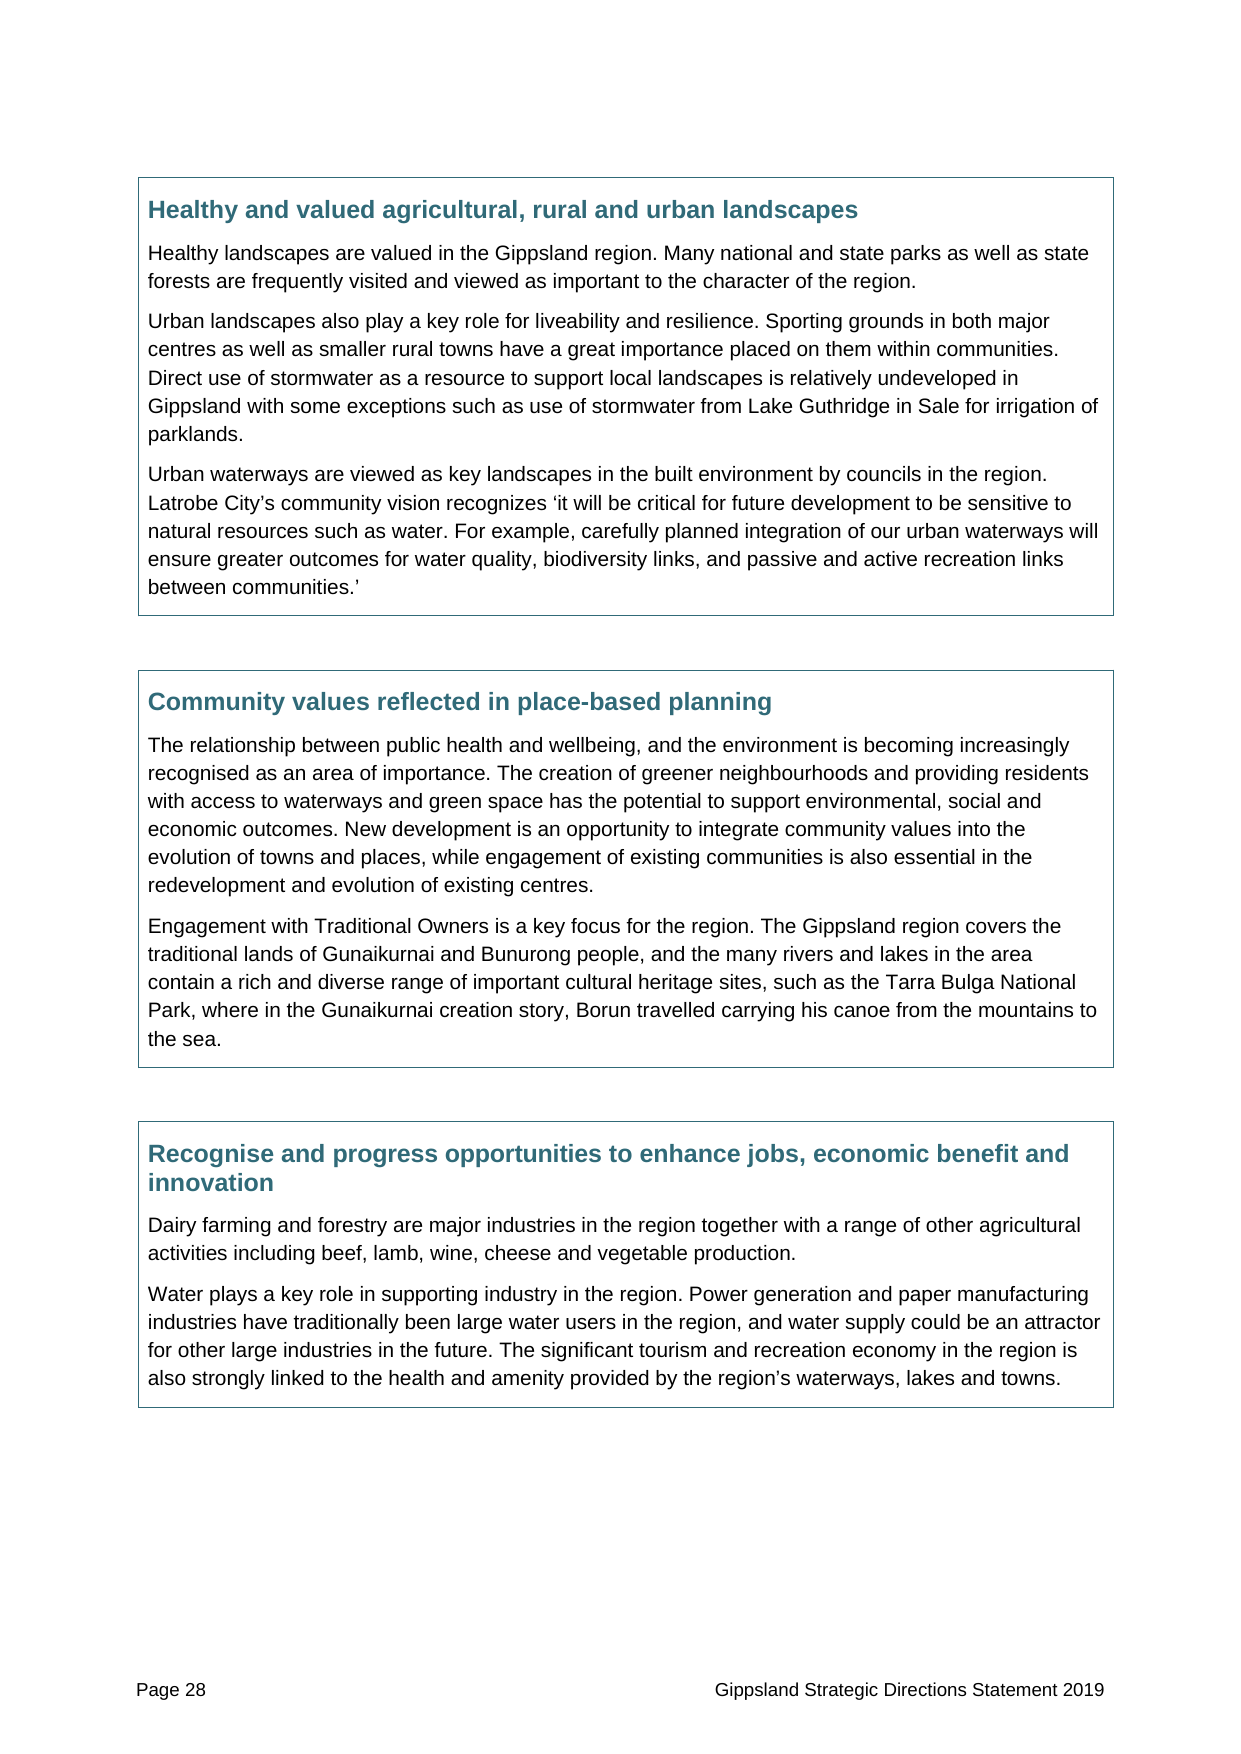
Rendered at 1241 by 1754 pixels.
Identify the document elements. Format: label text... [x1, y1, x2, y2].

text The relationship between public health and wellbeing, and the environment is becoming increasingly recognised as an area of importance. The creation of greener neighbourhoods and providing residents with access to waterways and green space has the potential to support environmental, social and economic outcomes. New development is an opportunity to integrate community values into the evolution of towns and places, while engagement of existing communities is also essential in the redevelopment and evolution of existing centres. [139, 711, 1113, 892]
text Engagement with Traditional Owners is a key focus for the region. The Gippsland region covers the traditional lands of Gunaikurnai and Bunurong people, and the many rivers and lakes in the area contain a rich and diverse range of important cultural heritage sites, such as the Tarra Bulga National Park, where in the Gunaikurnai creation story, Borun travelled carrying his canoe from the mountains to the sea. [139, 892, 1113, 1067]
text Water plays a key role in supporting industry in the region. Power generation and paper manufacturing industries have traditionally been large water users in the region, and water supply could be an attractor for other large industries in the future. The significant tourism and recreation economy in the region is also strongly linked to the health and amenity provided by the region’s waterways, lakes and towns. [139, 1260, 1113, 1407]
subtitle Community values reflected in place-based planning [139, 671, 1113, 711]
text Urban waterways are viewed as key landscapes in the built environment by councils in the region. Latrobe City’s community vision recognizes ‘it will be critical for future development to be sensitive to natural resources such as water. For example, carefully planned integration of our urban waterways will ensure greater outcomes for water quality, biodiversity links, and passive and active recreation links between communities.’ [139, 440, 1113, 615]
text Dairy farming and forestry are major industries in the region together with a range of other agricultural activities including beef, lamb, wine, cheese and vegetable production. [139, 1191, 1113, 1260]
text Urban landscapes also play a key role for liveability and resilience. Sporting grounds in both major centres as well as smaller rural towns have a great importance placed on them within communities. Direct use of stormwater as a resource to support local landscapes is relatively undeveloped in Gippsland with some exceptions such as use of stormwater from Lake Guthridge in Sale for irrigation of parklands. [139, 287, 1113, 440]
text Healthy landscapes are valued in the Gippsland region. Many national and state parks as well as state forests are frequently visited and viewed as important to the character of the region. [139, 218, 1113, 287]
subtitle Recognise and progress opportunities to enhance jobs, economic benefit and innovation [139, 1122, 1113, 1191]
subtitle Healthy and valued agricultural, rural and urban landscapes [139, 178, 1113, 218]
